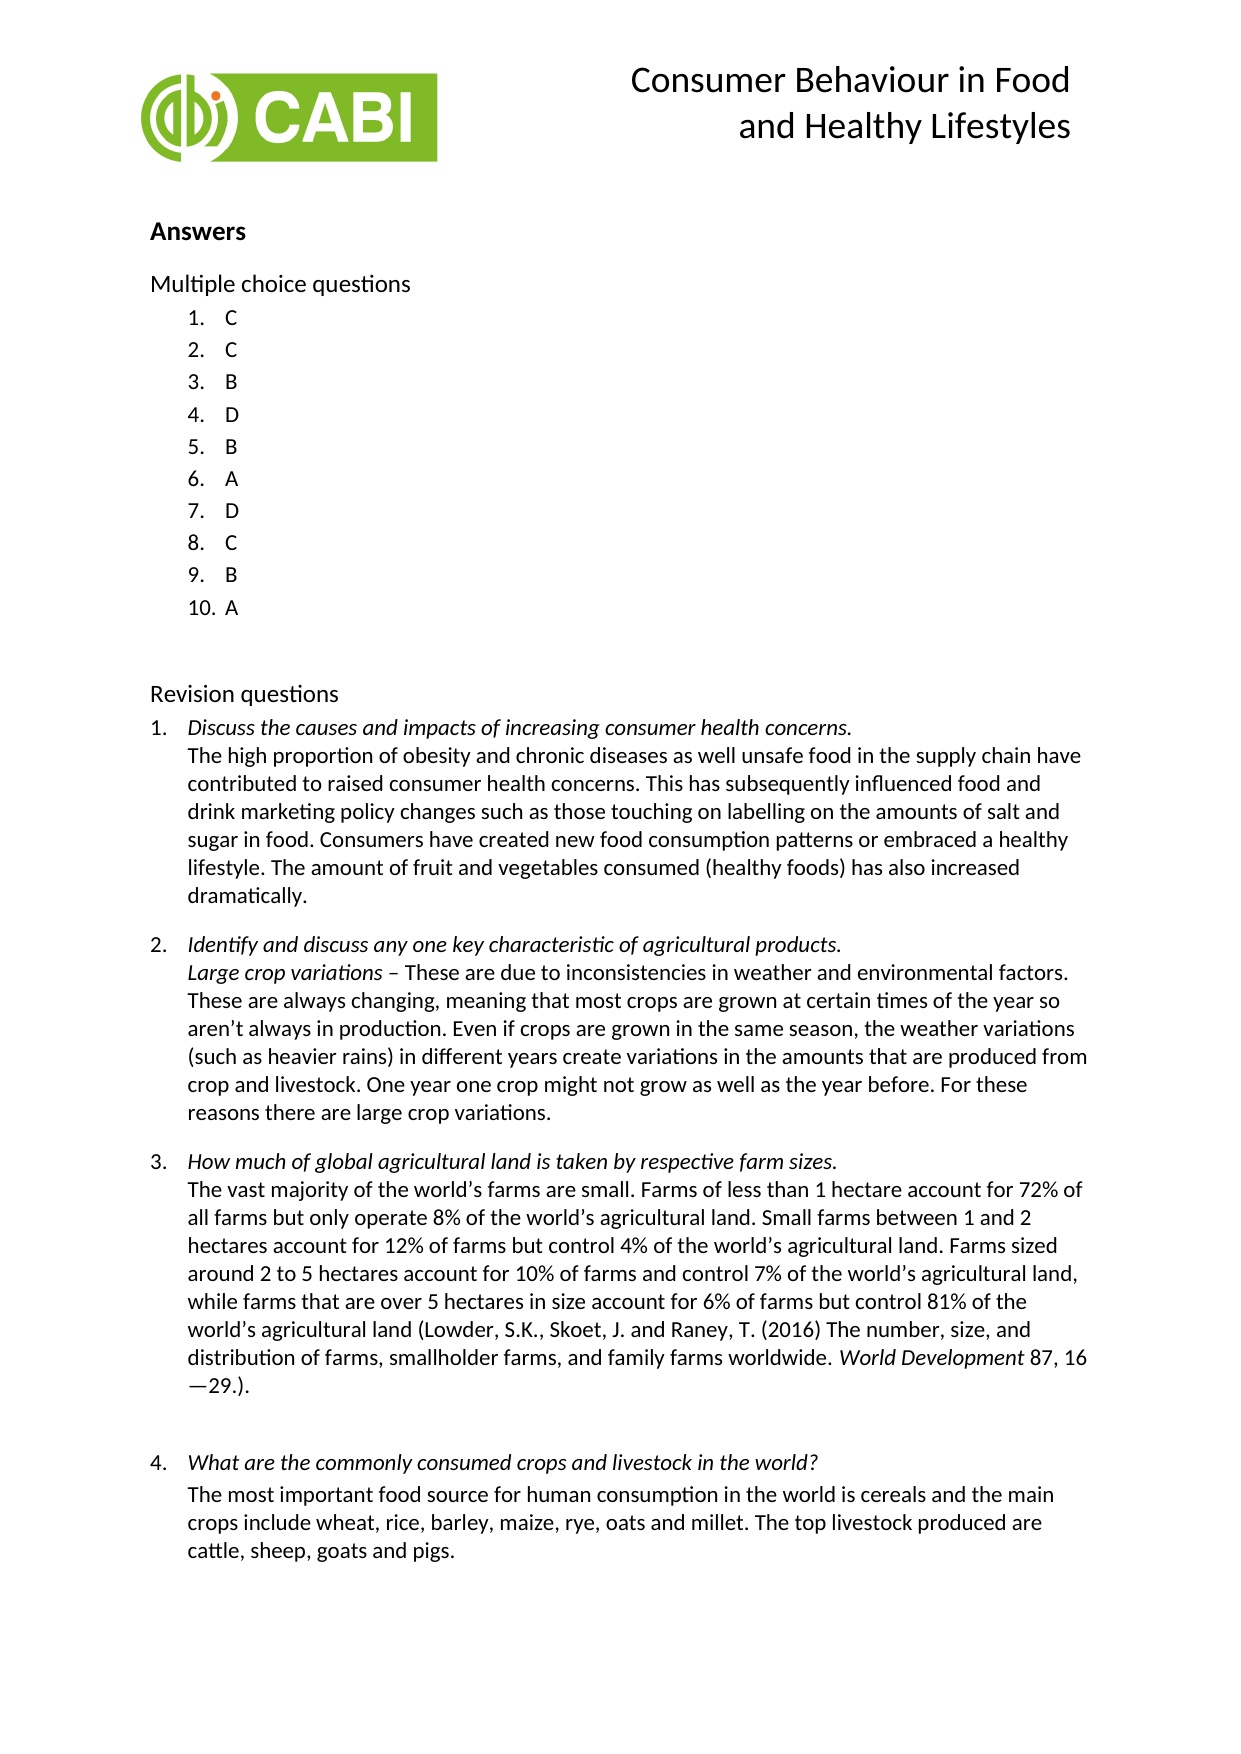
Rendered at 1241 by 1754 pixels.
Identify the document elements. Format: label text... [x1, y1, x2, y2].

list A [187, 464, 1090, 492]
list What are the commonly consumed crops and livestock in the world? [150, 1448, 1090, 1476]
text Large crop variations – These are due to inconsistencies in weather and environmental factors. These are always changing, meaning that most crops are grown at certain times of the year so aren’t always in production. Even if crops are grown in the same season, the weather variations (such as heavier rains) in different years create variations in the amounts that are produced from crop and livestock. One year one crop might not grow as well as the year before. For these reasons there are large crop variations. [187, 958, 1090, 1126]
list D [187, 496, 1090, 524]
list How much of global agricultural land is taken by respective farm sizes. [150, 1147, 1090, 1175]
list Identify and discuss any one key characteristic of agricultural products. [150, 930, 1090, 958]
list The most important food source for human consumption in the world is cereals and the main crops include wheat, rice, barley, maize, rye, oats and millet. The top livestock produced are cattle, sheep, goats and pigs. [187, 1480, 1090, 1564]
text The vast majority of the world’s farms are small. Farms of less than 1 hectare account for 72% of all farms but only operate 8% of the world’s agricultural land. Small farms between 1 and 2 hectares account for 12% of farms but control 4% of the world’s agricultural land. Farms sized around 2 to 5 hectares account for 10% of farms and control 7% of the world’s agricultural land, while farms that are over 5 hectares in size account for 6% of farms but control 81% of the world’s agricultural land (Lowder, S.K., Skoet, J. and Raney, T. (2016) The number, size, and distribution of farms, smallholder farms, and family farms worldwide. World Development 87, 16—29.). [187, 1175, 1090, 1399]
list D [187, 400, 1090, 428]
list C [187, 335, 1090, 363]
subtitle Multiple choice questions [150, 268, 1090, 299]
list B [187, 367, 1090, 396]
text The high proportion of obesity and chronic diseases as well unsafe food in the supply chain have contributed to raised consumer health concerns. This has subsequently influenced food and drink marketing policy changes such as those touching on labelling on the amounts of salt and sugar in food. Consumers have created new food consumption patterns or embraced a healthy lifestyle. The amount of fruit and vegetables consumed (healthy foods) has also increased dramatically. [187, 741, 1090, 909]
subtitle Revision questions [150, 678, 1090, 708]
list Discuss the causes and impacts of increasing consumer health concerns. [150, 713, 1090, 741]
text Answers [150, 214, 1090, 247]
list C [187, 303, 1090, 331]
picture [120, 73, 438, 162]
list B [187, 561, 1090, 589]
list B [187, 432, 1090, 460]
list A [187, 593, 1090, 621]
list C [187, 528, 1090, 556]
